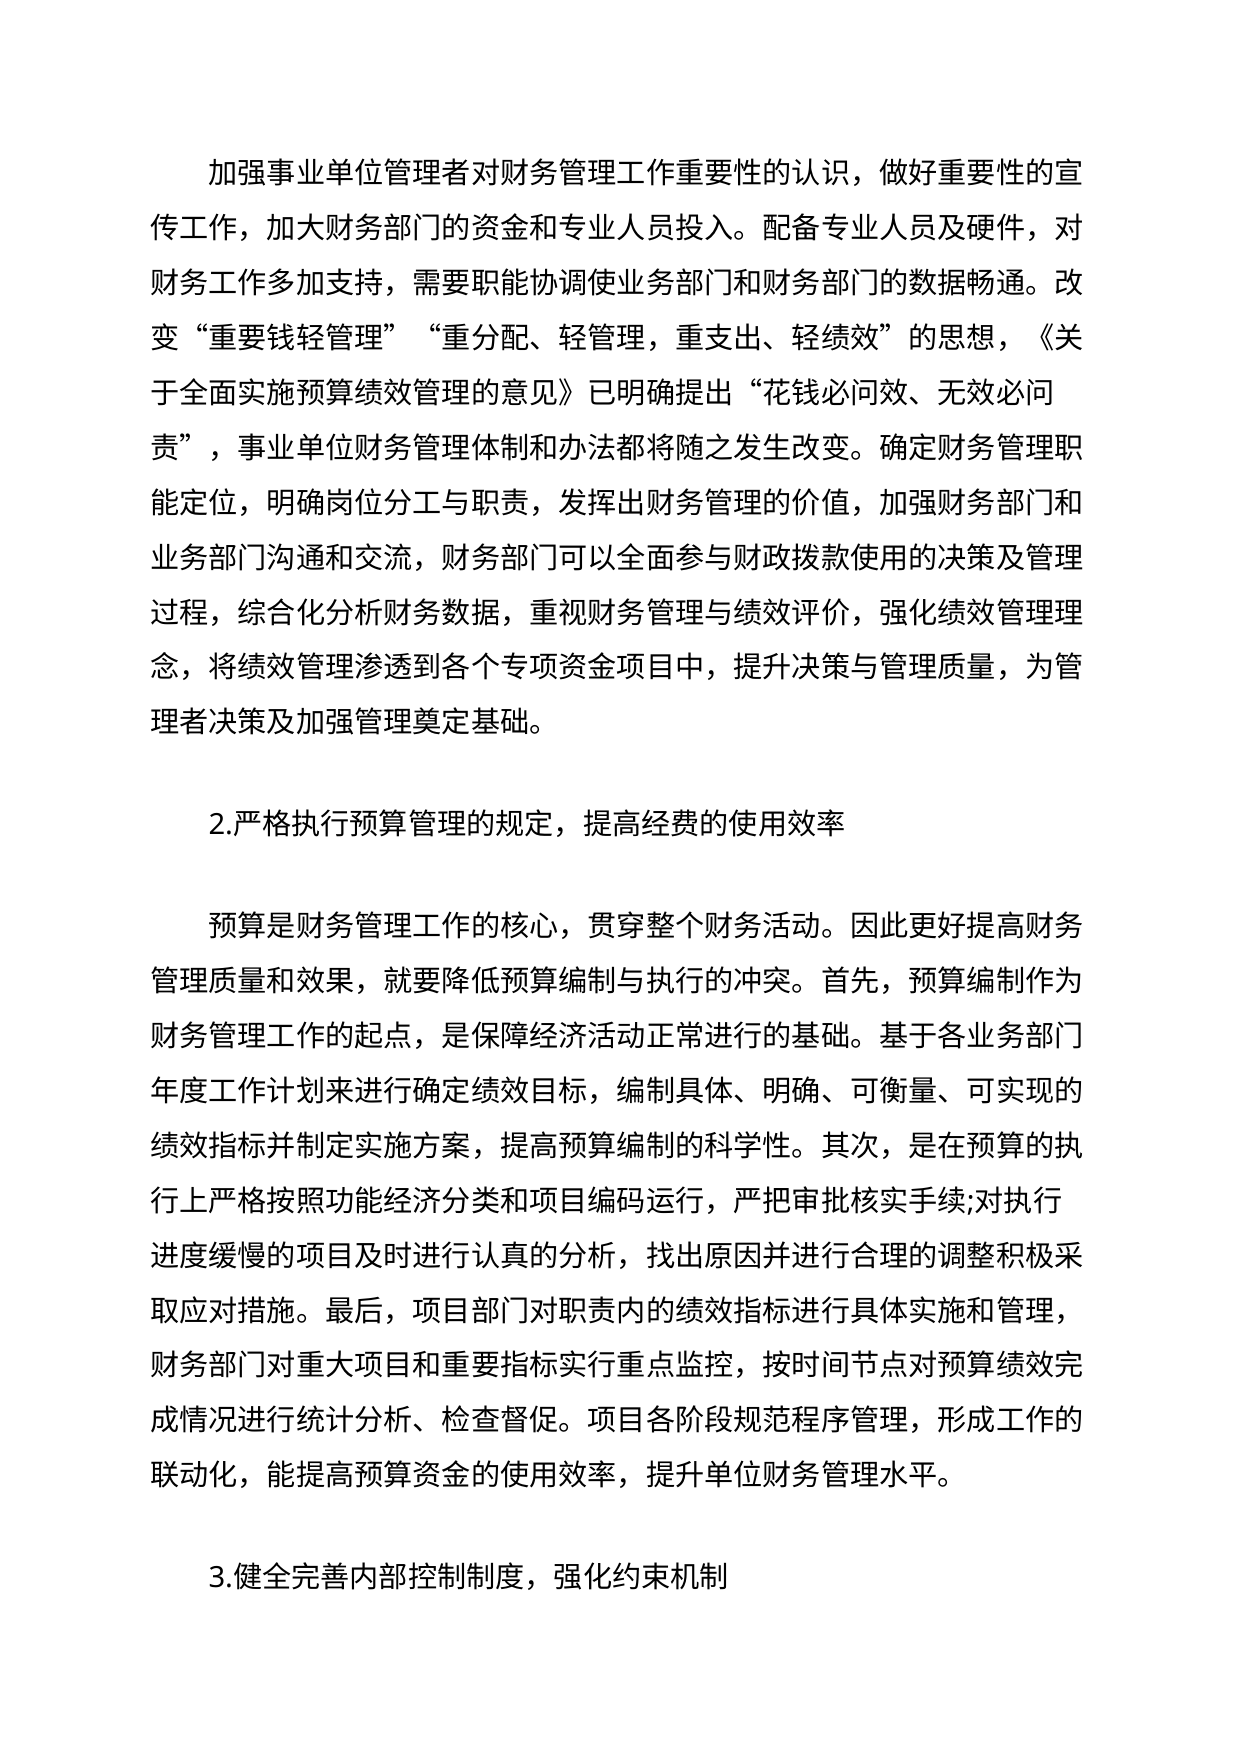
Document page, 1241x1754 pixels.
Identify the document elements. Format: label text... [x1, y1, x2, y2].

text 3.健全完善内部控制制度，强化约束机制 [150, 1553, 1090, 1596]
text 2.严格执行预算管理的规定，提高经费的使用效率 [150, 801, 1090, 843]
text 预算是财务管理工作的核心，贯穿整个财务活动。因此更好提高财务管理质量和效果，就要降低预算编制与执行的冲突。首先，预算编制作为财务管理工作的起点，是保障经济活动正常进行的基础。基于各业务部门年度工作计划来进行确定绩效目标，编制具体、明确、可衡量、可实现的绩效指标并制定实施方案，提高预算编制的科学性。其次，是在预算的执行上严格按照功能经济分类和项目编码运行，严把审批核实手续;对执行进度缓慢的项目及时进行认真的分析，找出原因并进行合理的调整积极采取应对措施。最后，项目部门对职责内的绩效指标进行具体实施和管理，财务部门对重大项目和重要指标实行重点监控，按时间节点对预算绩效完成情况进行统计分析、检查督促。项目各阶段规范程序管理，形成工作的联动化，能提高预算资金的使用效率，提升单位财务管理水平。 [150, 903, 1090, 1494]
text 加强事业单位管理者对财务管理工作重要性的认识，做好重要性的宣传工作，加大财务部门的资金和专业人员投入。配备专业人员及硬件，对财务工作多加支持，需要职能协调使业务部门和财务部门的数据畅通。改变“重要钱轻管理”“重分配、轻管理，重支出、轻绩效”的思想，《关于全面实施预算绩效管理的意见》已明确提出“花钱必问效、无效必问责”，事业单位财务管理体制和办法都将随之发生改变。确定财务管理职能定位，明确岗位分工与职责，发挥出财务管理的价值，加强财务部门和业务部门沟通和交流，财务部门可以全面参与财政拨款使用的决策及管理过程，综合化分析财务数据，重视财务管理与绩效评价，强化绩效管理理念，将绩效管理渗透到各个专项资金项目中，提升决策与管理质量，为管理者决策及加强管理奠定基础。 [150, 150, 1090, 741]
